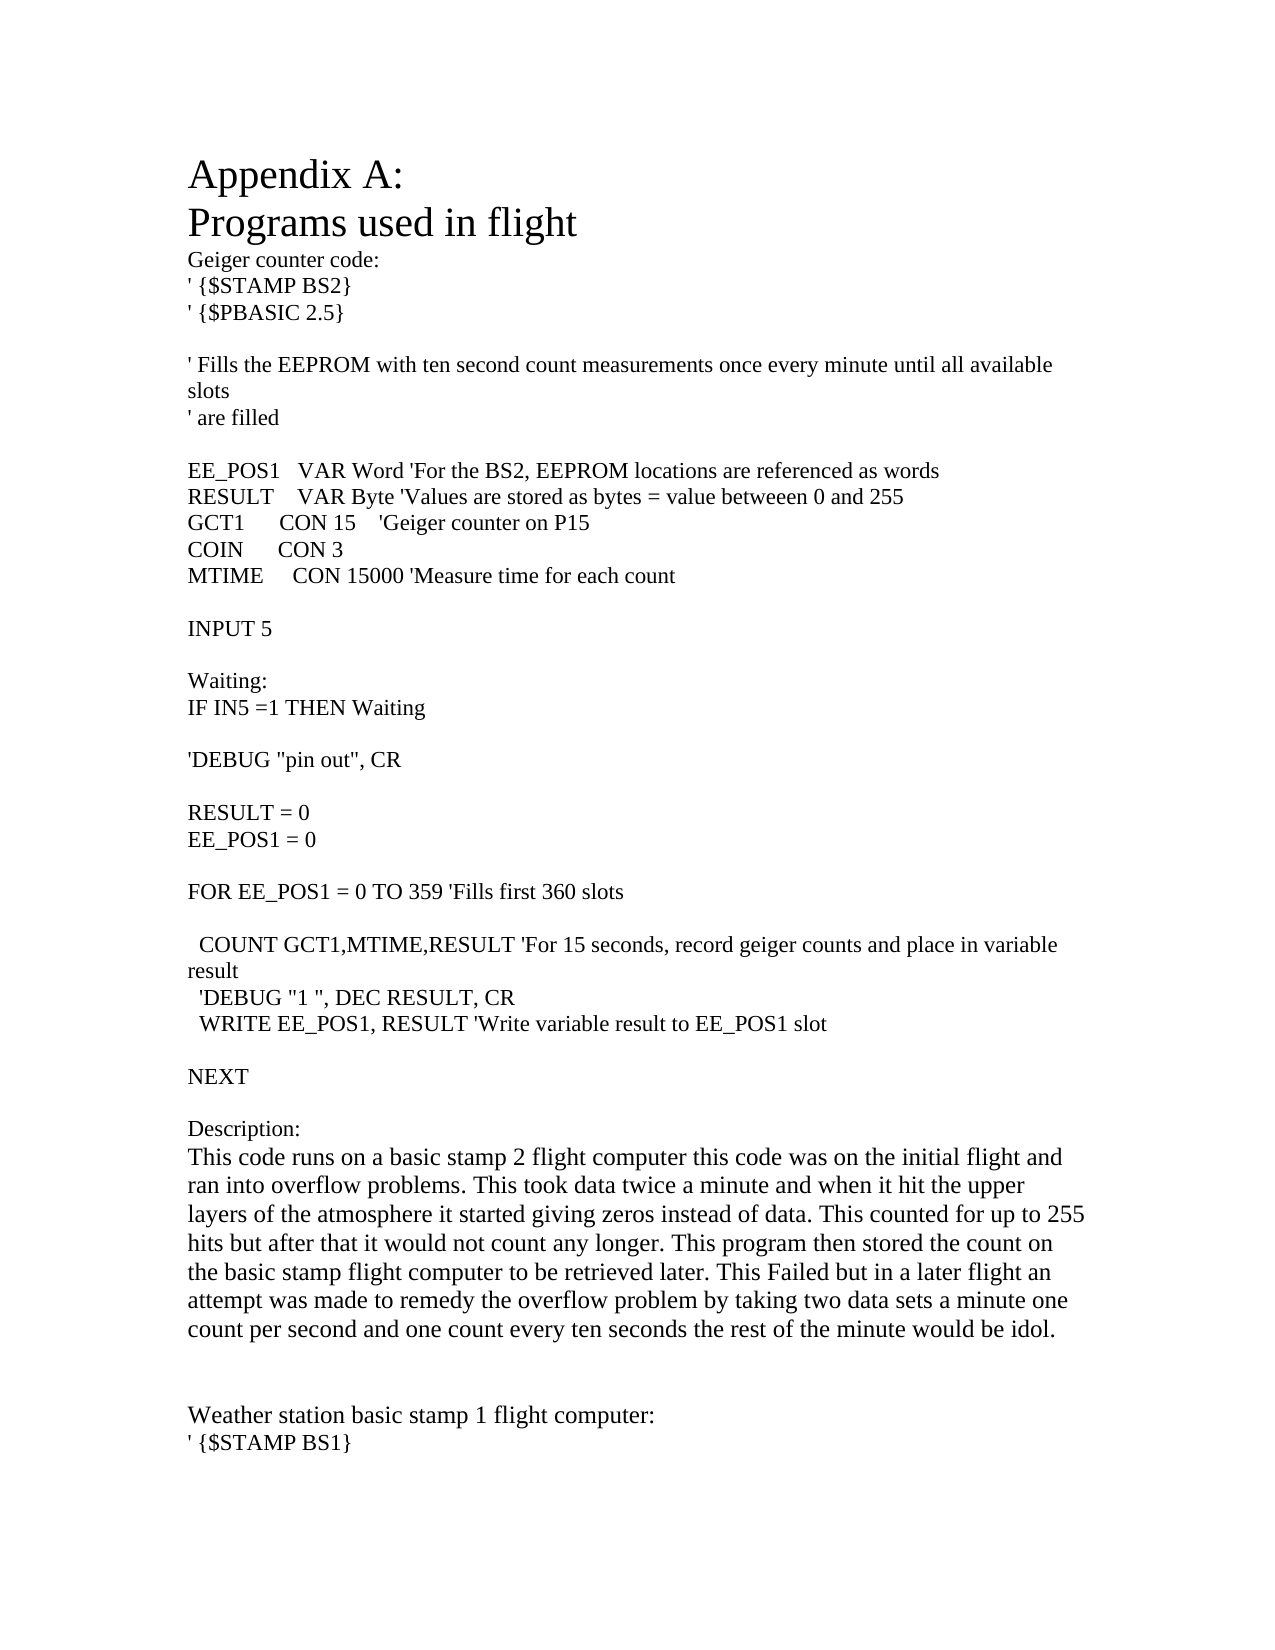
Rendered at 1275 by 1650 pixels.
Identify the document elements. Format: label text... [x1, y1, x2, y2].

text ' are filled [187, 404, 1087, 430]
text Programs used in flight [187, 198, 1087, 246]
text GCT1 CON 15 'Geiger counter on P15 [187, 509, 1087, 536]
text ' {$STAMP BS2} [187, 272, 1087, 298]
text Waiting: [187, 667, 1087, 694]
text ' Fills the EEPROM with ten second count measurements once every minute until all available slots [187, 351, 1087, 404]
text IF IN5 =1 THEN Waiting [187, 694, 1087, 720]
text COUNT GCT1,MTIME,RESULT 'For 15 seconds, record geiger counts and place in variable result [187, 931, 1087, 984]
text FOR EE_POS1 = 0 TO 359 'Fills first 360 slots [187, 878, 1087, 905]
text Description: [187, 1116, 1087, 1142]
text NEXT [187, 1063, 1087, 1089]
text Weather station basic stamp 1 flight computer: [187, 1401, 1087, 1429]
text ' {$PBASIC 2.5} [187, 298, 1087, 325]
text Geiger counter code: [187, 246, 1087, 272]
text EE_POS1 VAR Word 'For the BS2, EEPROM locations are referenced as words [187, 457, 1087, 483]
text 'DEBUG "pin out", CR [187, 747, 1087, 773]
text ' {$STAMP BS1} [187, 1429, 1087, 1456]
text COIN CON 3 [187, 536, 1087, 562]
text Appendix A: [187, 150, 1087, 198]
text 'DEBUG "1 ", DEC RESULT, CR [187, 984, 1087, 1010]
text EE_POS1 = 0 [187, 826, 1087, 852]
text WRITE EE_POS1, RESULT 'Write variable result to EE_POS1 slot [187, 1010, 1087, 1036]
text INPUT 5 [187, 615, 1087, 641]
text MTIME CON 15000 'Measure time for each count [187, 562, 1087, 588]
text RESULT = 0 [187, 799, 1087, 826]
text This code runs on a basic stamp 2 flight computer this code was on the initial flight and ran into overflow problems. This took data twice a minute and when it hit the upper layers of the atmosphere it started giving zeros instead of data. This counted for up to 255 hits but after that it would not count any longer. This program then stored the count on the basic stamp flight computer to be retrieved later. This Failed but in a later flight an attempt was made to remedy the overflow problem by taking two data sets a minute one count per second and one count every ten seconds the rest of the minute would be idol. [187, 1142, 1087, 1343]
text RESULT VAR Byte 'Values are stored as bytes = value betweeen 0 and 255 [187, 483, 1087, 509]
